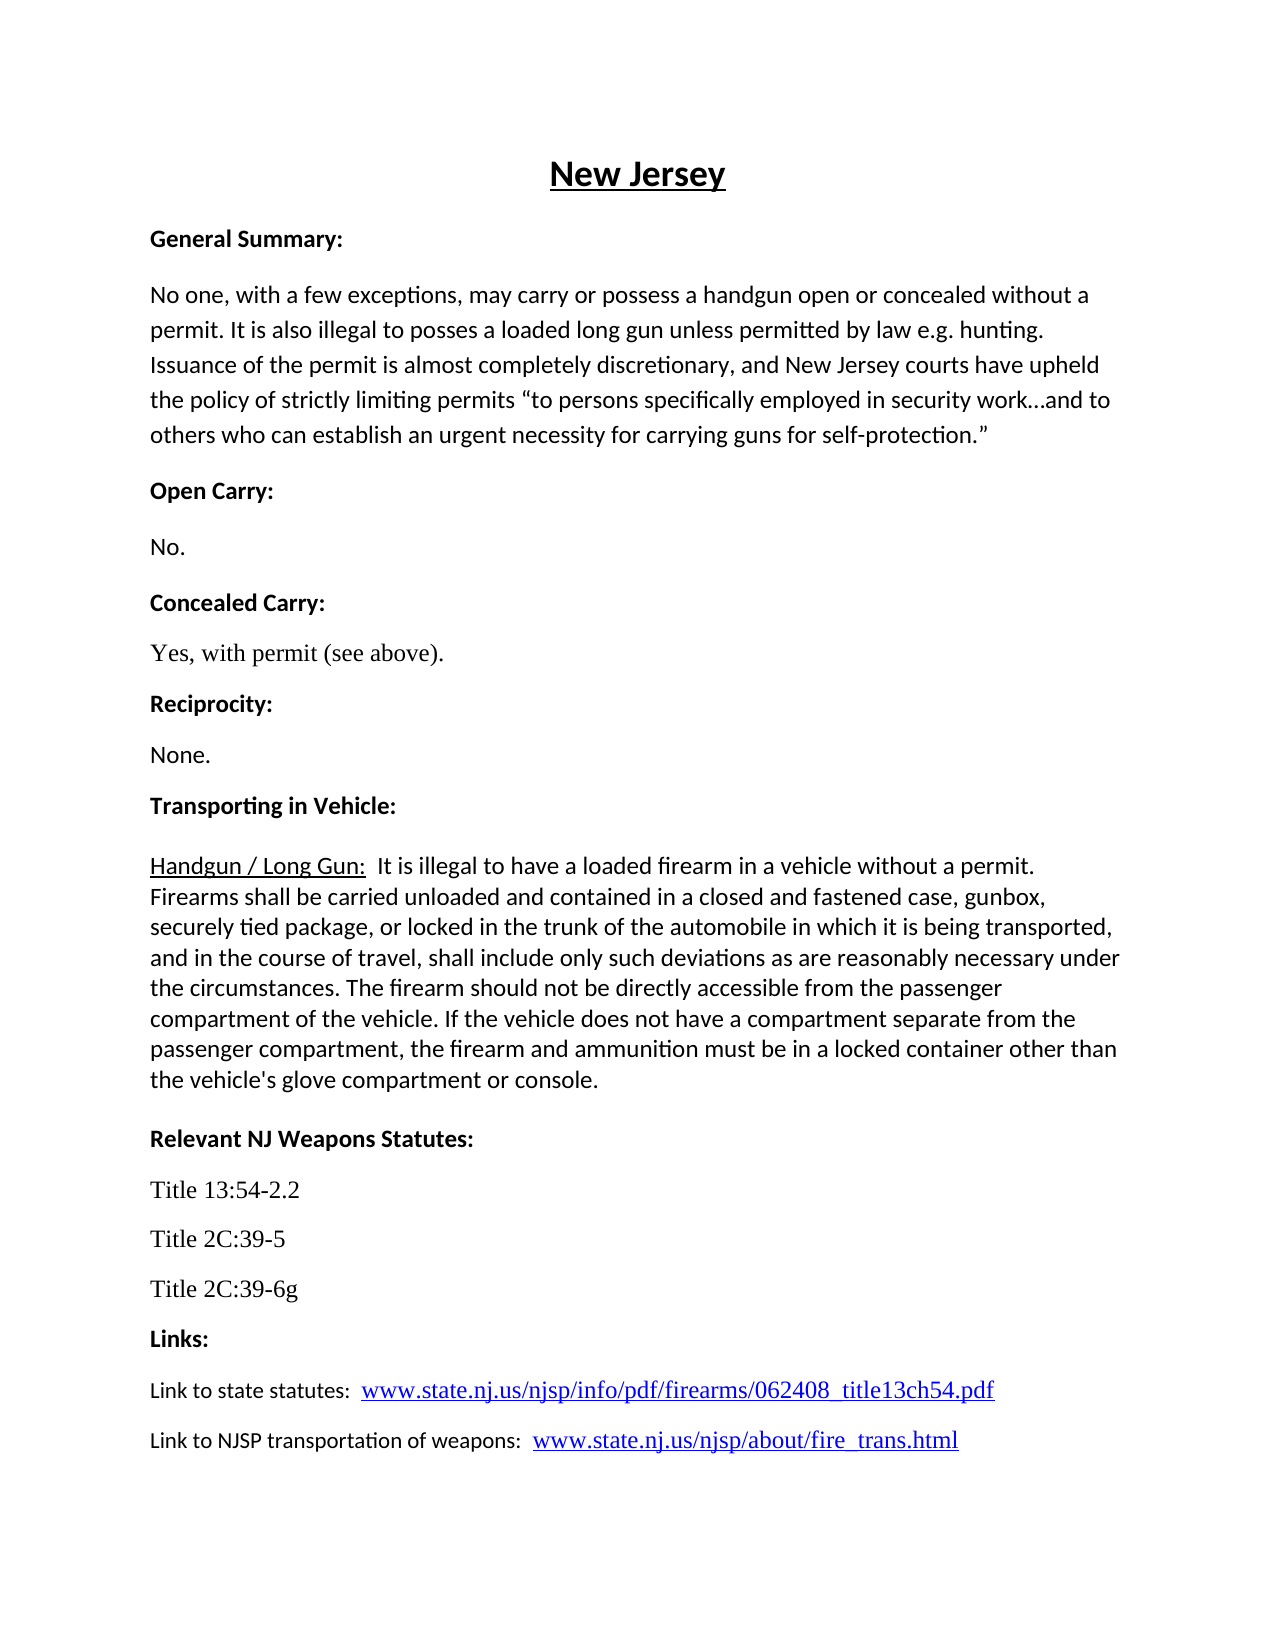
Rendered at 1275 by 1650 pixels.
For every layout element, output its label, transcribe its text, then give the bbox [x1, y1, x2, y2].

text Open Carry: [150, 475, 1125, 506]
text Reciprocity: [150, 688, 1125, 718]
text Link to state statutes: www.state.nj.us/njsp/info/pdf/firearms/062408_title13ch54.pdf [150, 1375, 1125, 1404]
text No one, with a few exceptions, may carry or possess a handgun open or concealed without a permit. It is also illegal to posses a loaded long gun unless permitted by law e.g. hunting. Issuance of the permit is almost completely discretionary, and New Jersey courts have upheld the policy of strictly limiting permits “to persons specifically employed in security work…and to others who can establish an urgent necessity for carrying guns for self-protection.” [150, 279, 1125, 450]
text Yes, with permit (see above). [150, 638, 1125, 667]
text New Jersey [150, 150, 1125, 196]
text No. [150, 531, 1125, 562]
text Transporting in Vehicle: [150, 791, 1125, 821]
text Link to NJSP transportation of weapons: www.state.nj.us/njsp/about/fire_trans.html [150, 1425, 1125, 1454]
text Relevant NJ Weapons Statutes: [150, 1123, 1125, 1154]
text Title 2C:39-5 [150, 1224, 1125, 1253]
text Concealed Carry: [150, 587, 1125, 617]
text General Summary: [150, 223, 1125, 254]
text None. [150, 739, 1125, 770]
text Links: [150, 1324, 1125, 1354]
text Title 13:54-2.2 [150, 1175, 1125, 1204]
text Handgun / Long Gun: It is illegal to have a loaded firearm in a vehicle without a permit. Firearms shall be carried unloaded and contained in a closed and fastened case, gunbox, securely tied package, or locked in the trunk of the automobile in which it is being transported, and in the course of travel, shall include only such deviations as are reasonably necessary under the circumstances. The firearm should not be directly accessible from the passenger compartment of the vehicle. If the vehicle does not have a compartment separate from the passenger compartment, the firearm and ammunition must be in a locked container other than the vehicle's glove compartment or console. [150, 850, 1125, 1094]
text Title 2C:39-6g [150, 1274, 1125, 1303]
